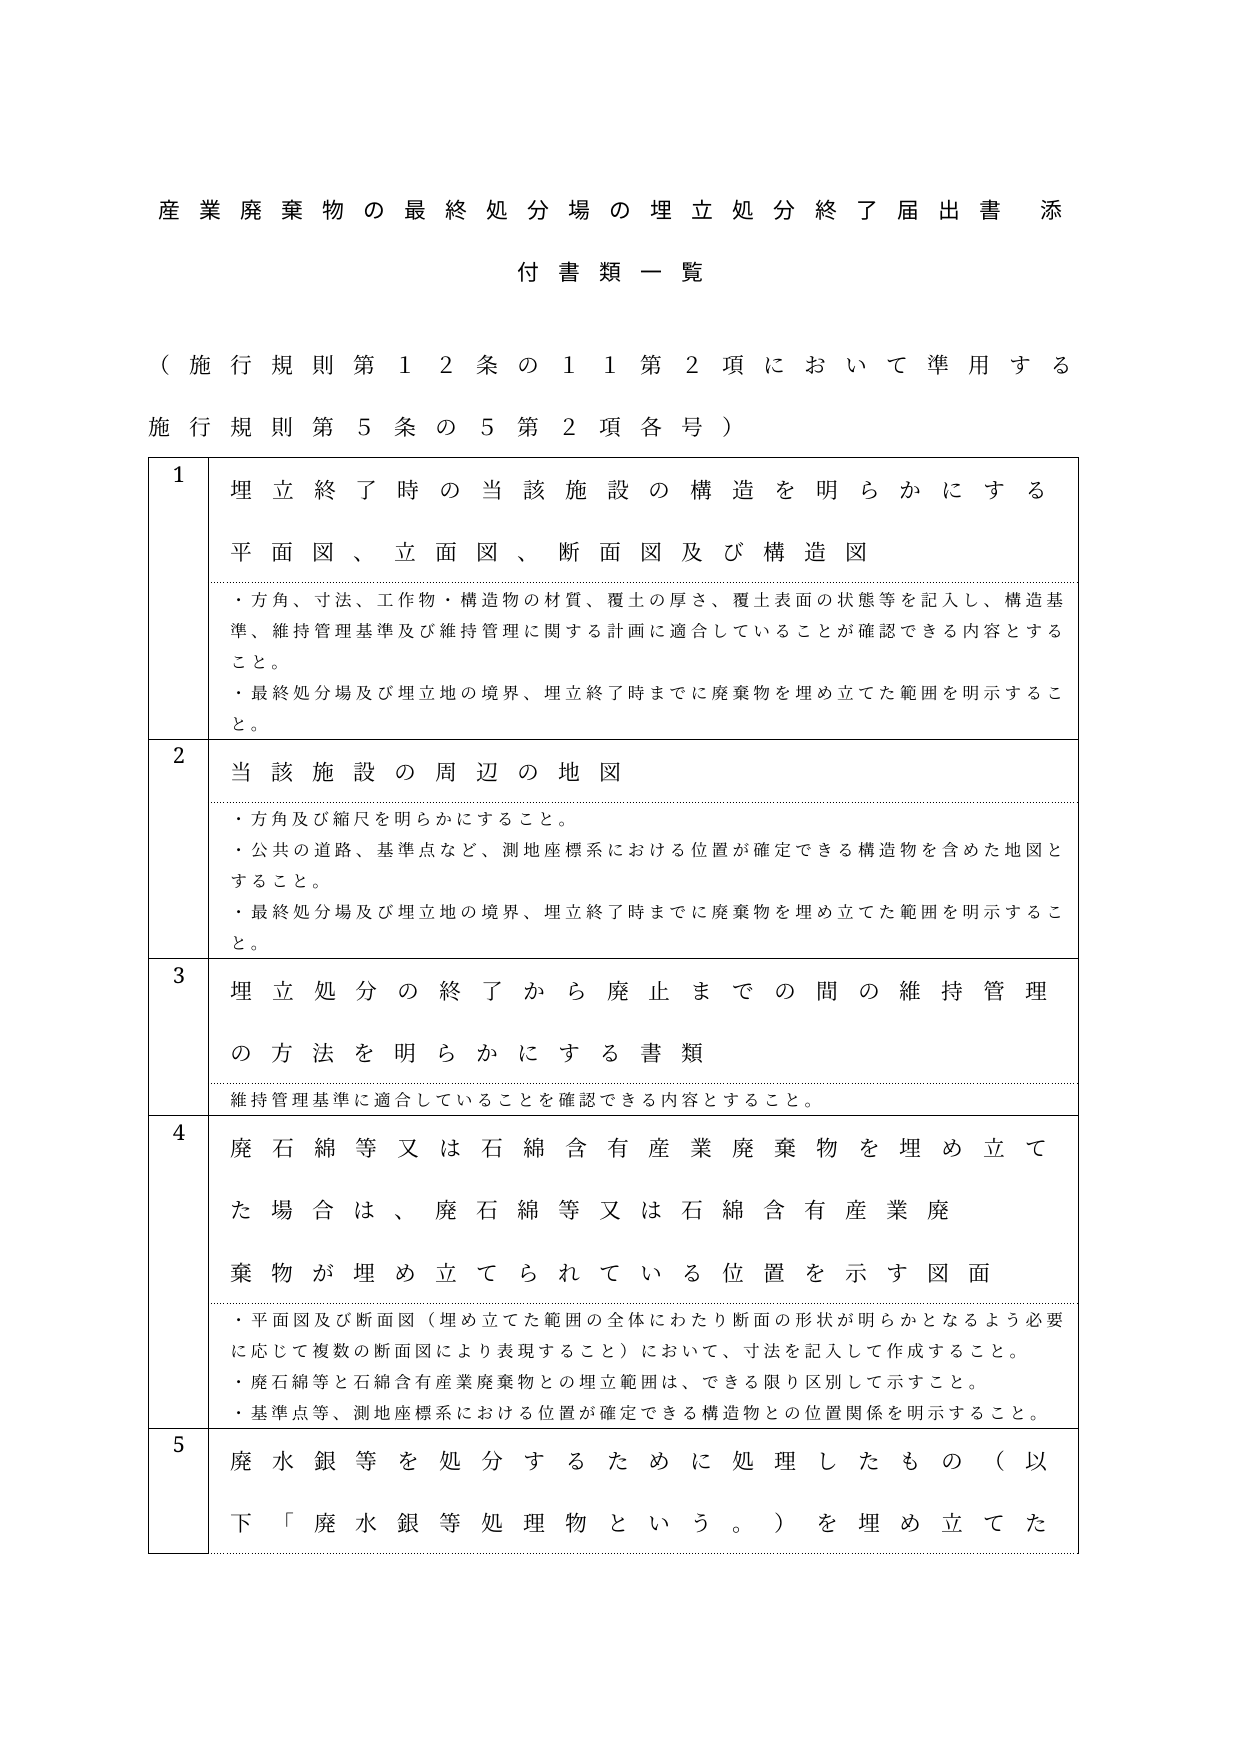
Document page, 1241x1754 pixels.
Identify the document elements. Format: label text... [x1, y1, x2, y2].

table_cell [209, 1429, 1078, 1553]
table_cell 廃石綿等又は石綿含有産業廃棄物を埋め立てた場合は、廃石綿等又は石綿含有産業廃 棄物が埋め立てられている位置を示す図面 [209, 1116, 1078, 1302]
table_cell 当該施設の周辺の地図 [209, 740, 1078, 802]
table_cell ・方角、寸法、工作物・構造物の材質、覆土の厚さ、覆土表面の状態等を記入し、構造基準、維持管理基準及び維持管理に関する計画に適合していることが確認できる内容とすること。 ・最終処分場及び埋立地の境界、埋立終了時までに廃棄物を埋め立てた範囲を明示すること。 [209, 582, 1078, 738]
text （施行規則第１２条の１１第２項において準用する施行規則第５条の５第２項各号） [148, 333, 1092, 457]
table_cell ・方角及び縮尺を明らかにすること。 ・公共の道路、基準点など、測地座標系における位置が確定できる構造物を含めた地図とすること。 ・最終処分場及び埋立地の境界、埋立終了時までに廃棄物を埋め立てた範囲を明示すること。 [209, 802, 1078, 958]
table_header 1 [149, 458, 208, 738]
text 産業廃棄物の最終処分場の埋立処分終了届出書 添付書類一覧 [148, 178, 1092, 302]
table_cell 5 [149, 1429, 208, 1553]
table_cell 維持管理基準に適合していることを確認できる内容とすること。 [209, 1083, 1078, 1115]
table_cell ・平面図及び断面図（埋め立てた範囲の全体にわたり断面の形状が明らかとなるよう必要に応じて複数の断面図により表現すること）において、寸法を記入して作成すること。 ・廃石綿等と石綿含有産業廃棄物との埋立範囲は、できる限り区別して示すこと。 ・基準点等、測地座標系における位置が確定できる構造物との位置関係を明示すること。 [209, 1303, 1078, 1428]
table_cell 2 [149, 740, 208, 958]
table_cell 4 [149, 1116, 208, 1428]
table_cell 3 [149, 959, 208, 1115]
table_header 埋立終了時の当該施設の構造を明らかにする平面図、立面図、断面図及び構造図 [209, 458, 1078, 582]
table_cell 埋立処分の終了から廃止までの間の維持管理の方法を明らかにする書類 [209, 959, 1078, 1083]
